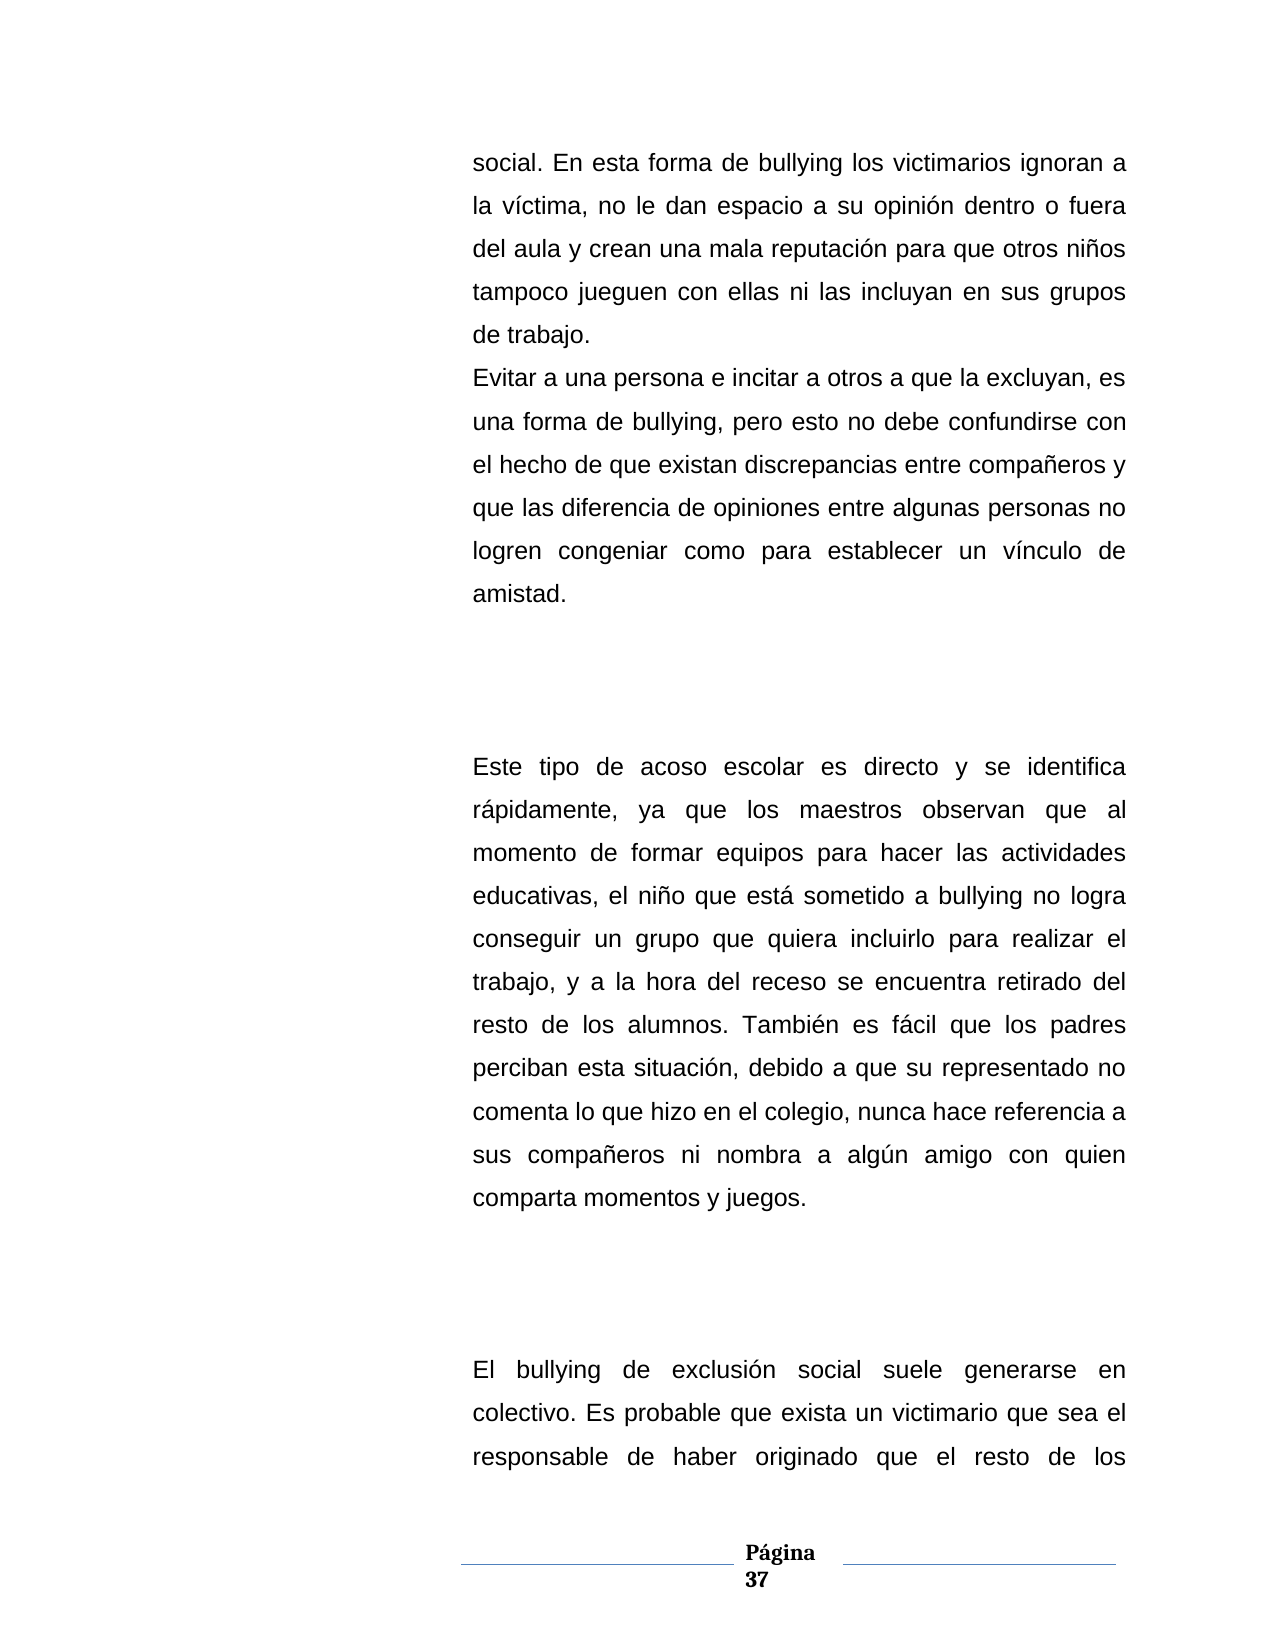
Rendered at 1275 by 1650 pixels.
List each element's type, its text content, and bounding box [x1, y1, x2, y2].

text Evitar a una persona e incitar a otros a que la excluyan, es una forma de bullying, pero esto no debe confundirse con el hecho de que existan discrepancias entre compañeros y que las diferencia de opiniones entre algunas personas no logren congeniar como para establecer un vínculo de amistad. [472, 363, 1127, 608]
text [472, 148, 1127, 349]
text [472, 1355, 1127, 1470]
text Este tipo de acoso escolar es directo y se identifica rápidamente, ya que los maestros observan que al momento de formar equipos para hacer las actividades educativas, el niño que está sometido a bullying no logra conseguir un grupo que quiera incluirlo para realizar el trabajo, y a la hora del receso se encuentra retirado del resto de los alumnos. También es fácil que los padres perciban esta situación, debido a que su representado no comenta lo que hizo en el colegio, nunca hace referencia a sus compañeros ni nombra a algún amigo con quien comparta momentos y juegos. [472, 751, 1127, 1211]
